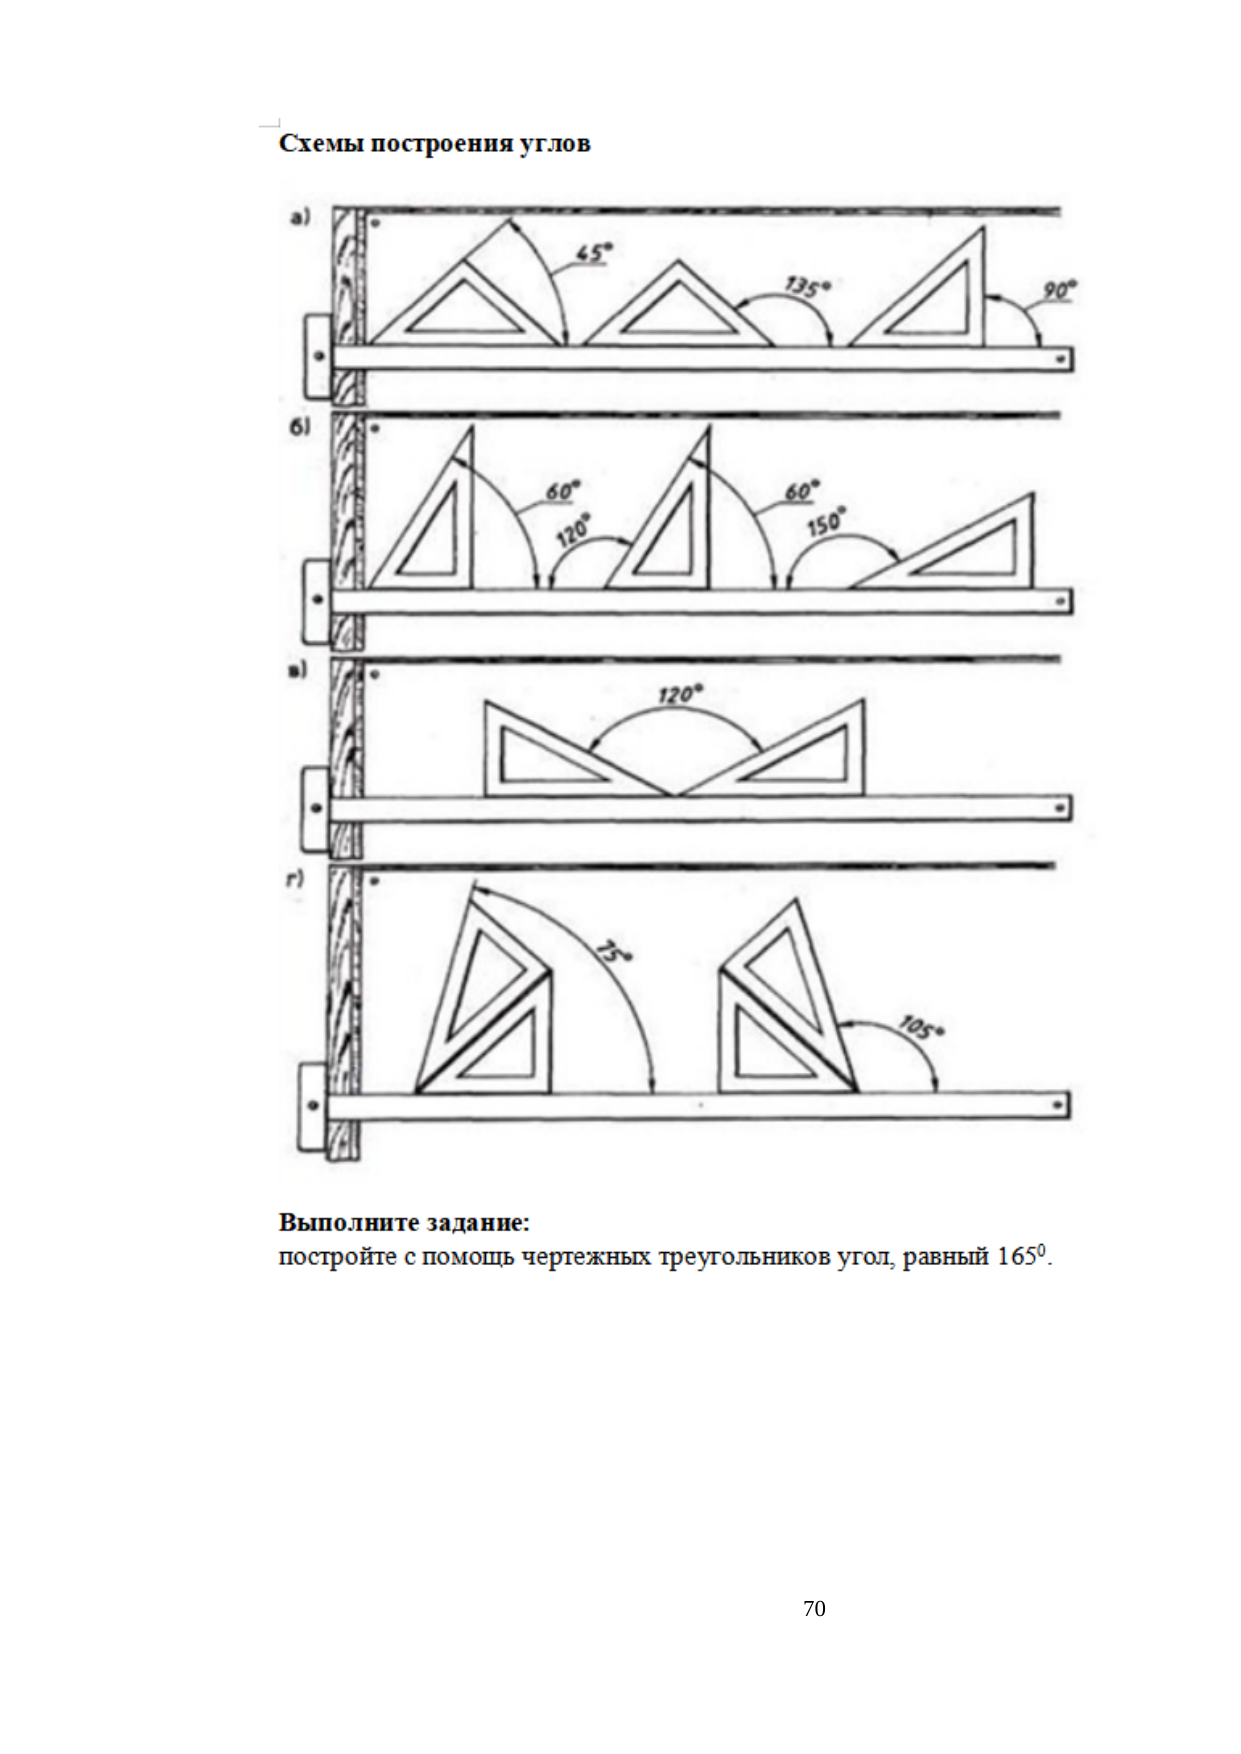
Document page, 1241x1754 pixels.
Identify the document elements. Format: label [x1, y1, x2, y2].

picture [258, 118, 1100, 1281]
